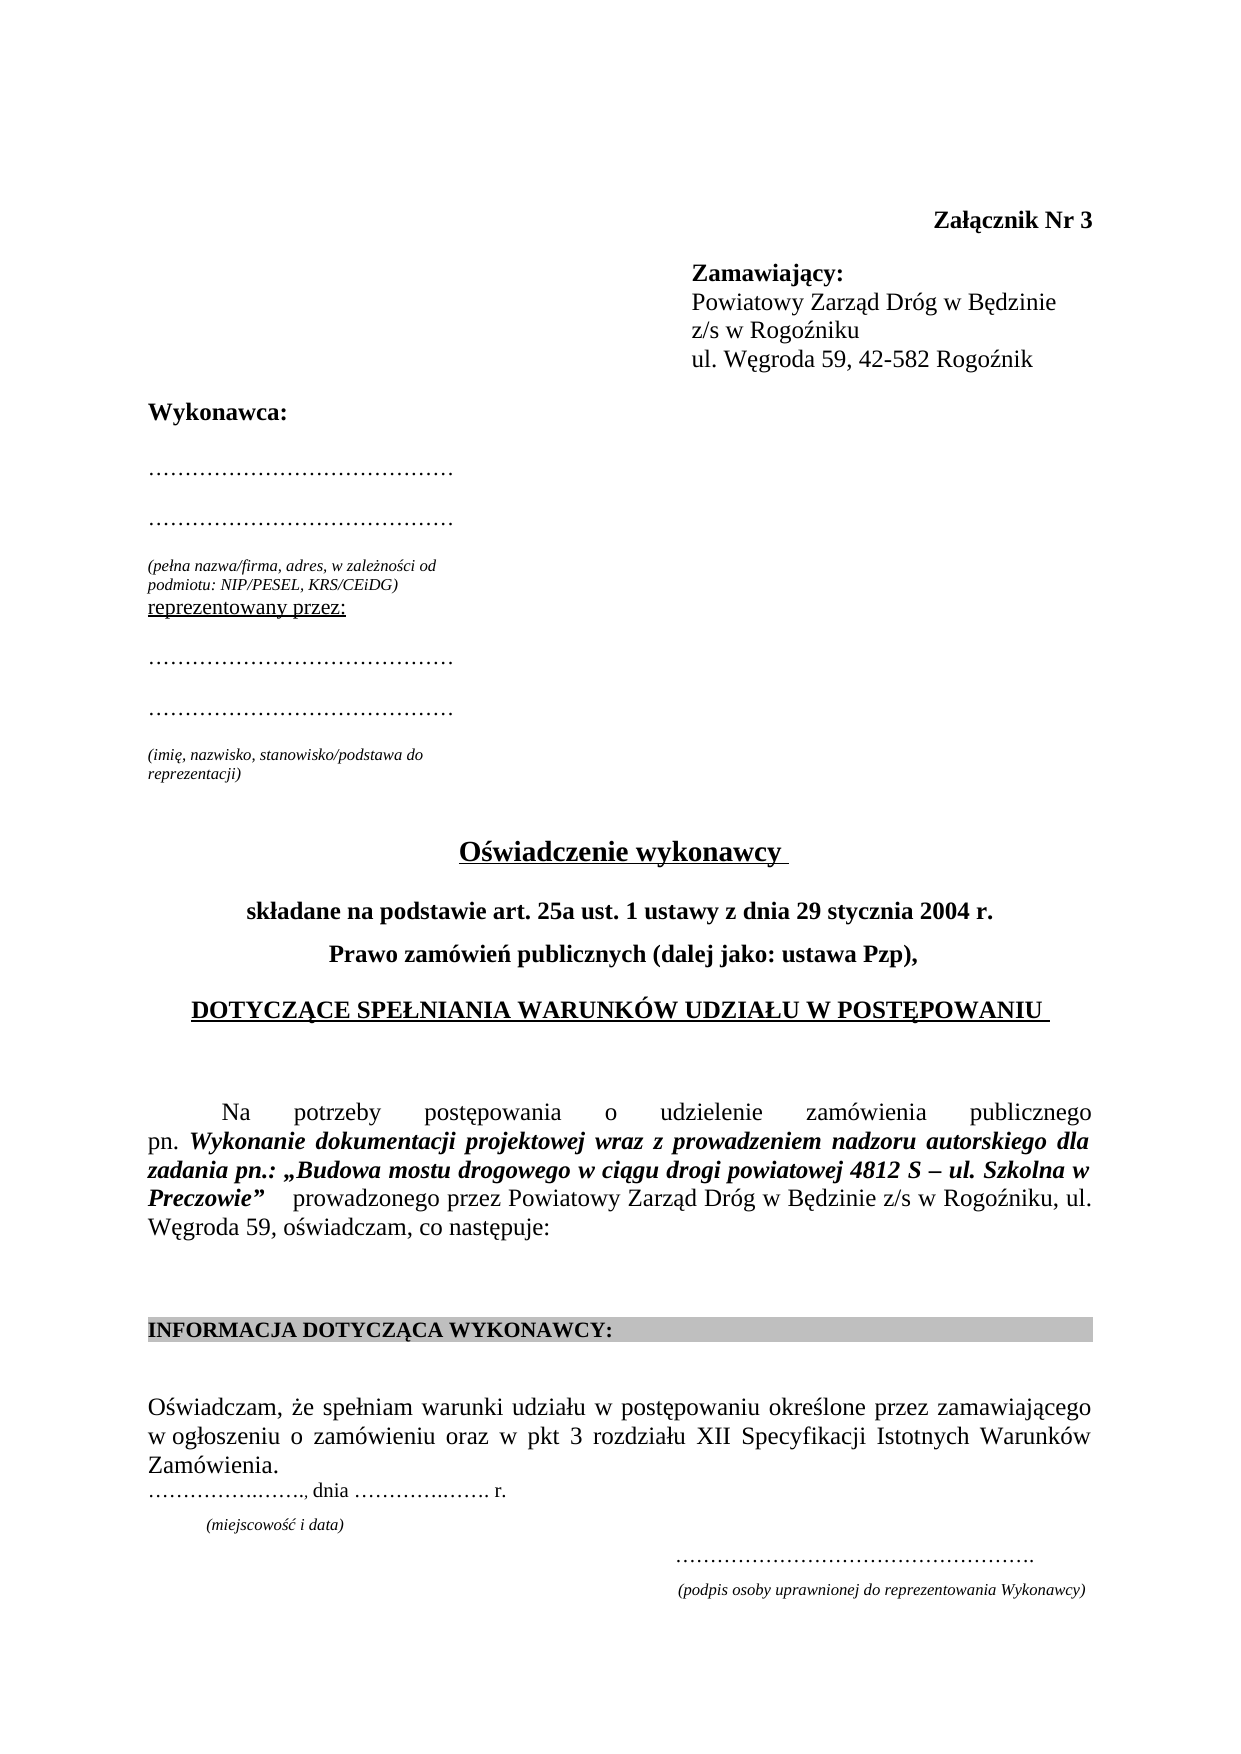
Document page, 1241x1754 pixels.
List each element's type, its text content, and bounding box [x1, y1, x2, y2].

text ……………………………………………. [616, 1543, 1093, 1567]
text INFORMACJA DOTYCZĄCA WYKONAWCY: [148, 1317, 1093, 1342]
text (imię, nazwisko, stanowisko/podstawa do reprezentacji) [148, 745, 472, 783]
text Wykonawca: [148, 397, 1093, 426]
text Oświadczenie wykonawcy [148, 834, 1093, 867]
text Powiatowy Zarząd Dróg w Będzinie [691, 287, 1093, 315]
text …………….……., dnia ………….……. r. [148, 1478, 1093, 1502]
text z/s w Rogoźniku [691, 315, 1093, 344]
text Oświadczam, że spełniam warunki udziału w postępowaniu określone przez zamawiającego w ogłoszeniu o zamówieniu oraz w pkt 3 rozdziału XII Specyfikacji Istotnych Warunków Zamówienia. [148, 1392, 1093, 1478]
text składane na podstawie art. 25a ust. 1 ustawy z dnia 29 stycznia 2004 r. [148, 896, 1093, 925]
text DOTYCZĄCE SPEŁNIANIA WARUNKÓW UDZIAŁU W POSTĘPOWANIU [148, 995, 1093, 1060]
text (podpis osoby uprawnionej do reprezentowania Wykonawcy) [673, 1579, 1093, 1598]
text ul. Węgroda 59, 42-582 Rogoźnik [691, 344, 1093, 373]
text reprezentowany przez: [148, 594, 1093, 619]
text Prawo zamówień publicznych (dalej jako: ustawa Pzp), [148, 939, 1093, 968]
text (pełna nazwa/firma, adres, w zależności od podmiotu: NIP/PESEL, KRS/CEiDG) [148, 555, 472, 594]
text ………………………………………………………………………… [148, 454, 472, 530]
text Załącznik Nr 3 [148, 205, 1093, 234]
text ………………………………………………………………………… [148, 644, 472, 720]
text Na potrzeby postępowania o udzielenie zamówienia publicznego pn. Wykonanie dokumentacji projektowej wraz z prowadzeniem nadzoru autorskiego dla zadania pn.: „Budowa mostu drogowego w ciągu drogi powiatowej 4812 S – ul. Szkolna w Preczowie” prowadzonego przez Powiatowy Zarząd Dróg w Będzinie z/s w Rogoźniku, ul. Węgroda 59, oświadczam, co następuje: [148, 1097, 1093, 1241]
text (miejscowość i data) [148, 1514, 1093, 1534]
text Zamawiający: [691, 258, 1093, 287]
